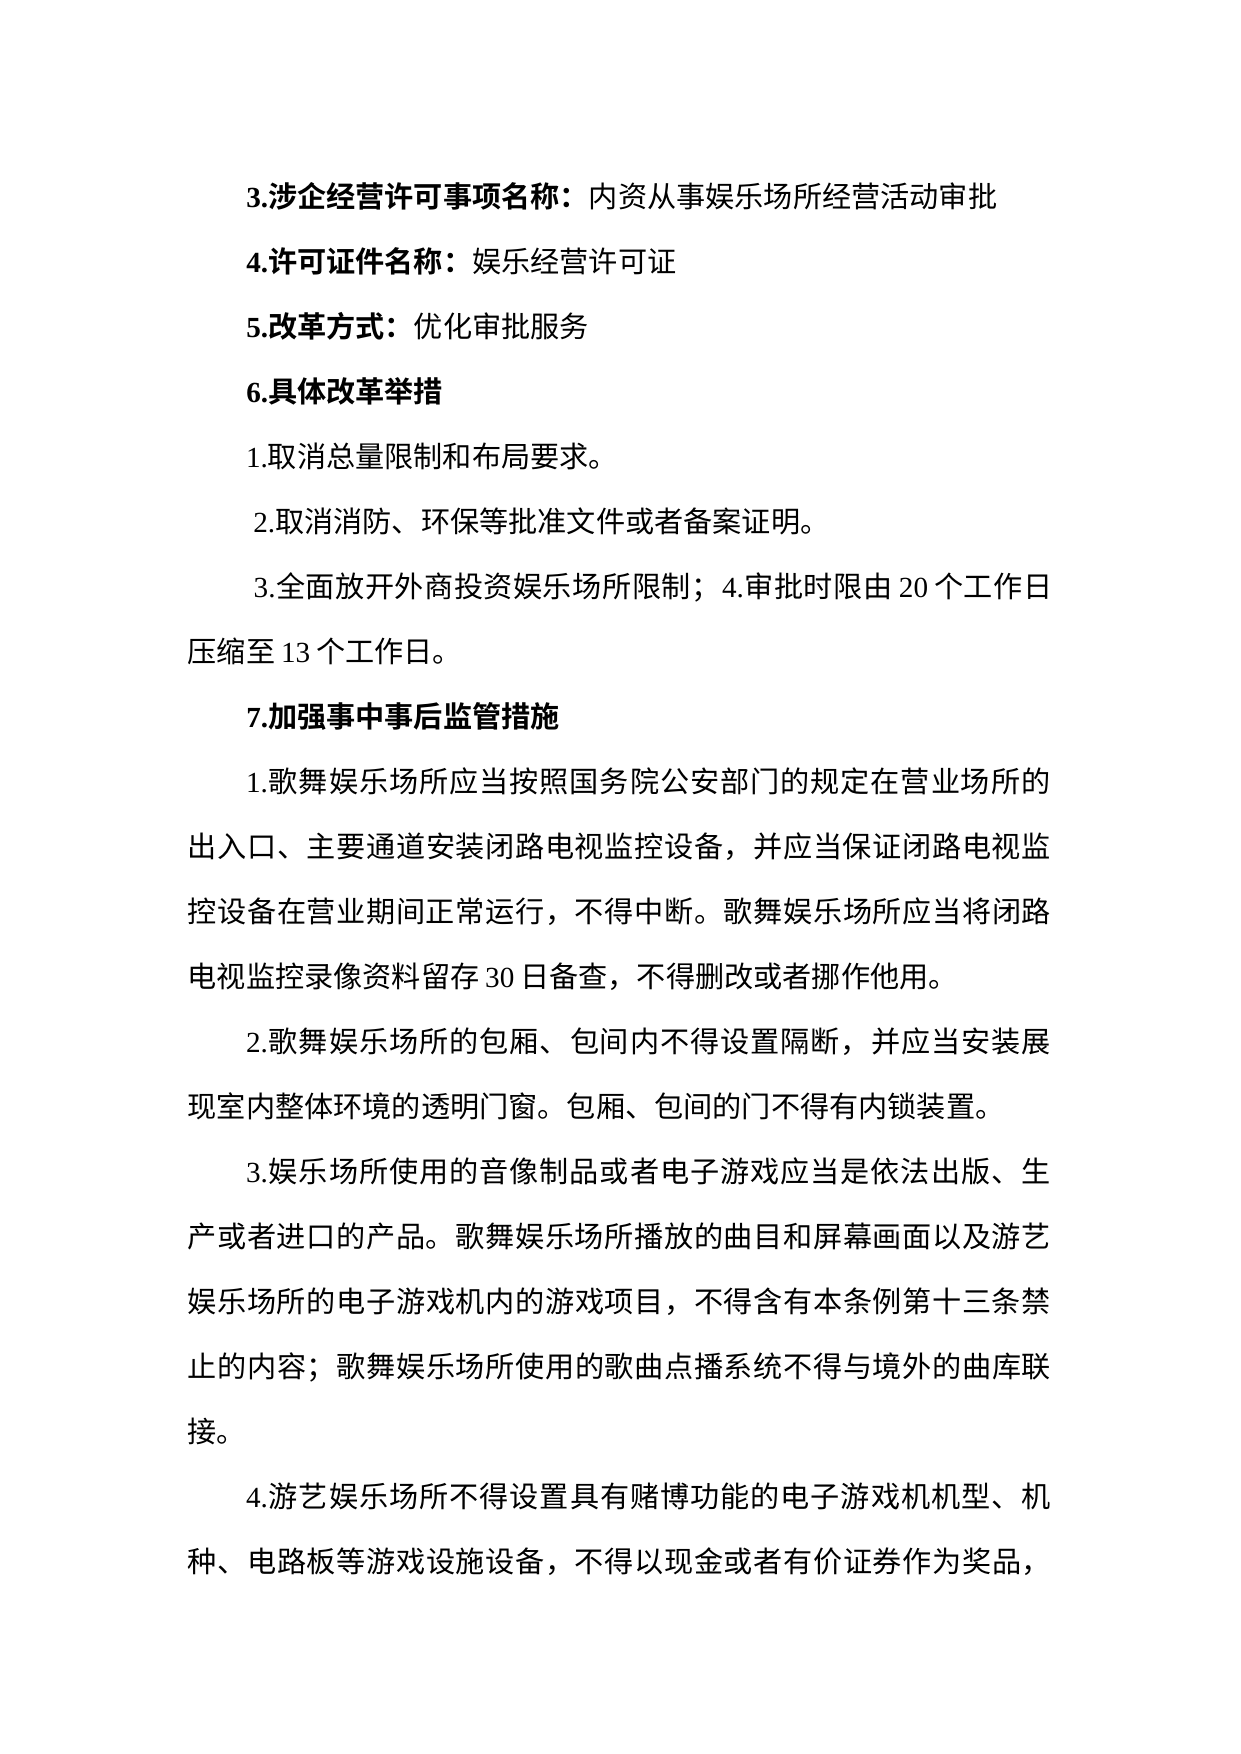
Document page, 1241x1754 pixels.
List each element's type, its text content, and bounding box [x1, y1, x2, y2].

text 2.取消消防、环保等批准文件或者备案证明。 [187, 487, 1053, 552]
text 2.歌舞娱乐场所的包厢、包间内不得设置隔断，并应当安装展现室内整体环境的透明门窗。包厢、包间的门不得有内锁装置。 [187, 1007, 1053, 1137]
text 6.具体改革举措 [187, 357, 1053, 422]
text 1.取消总量限制和布局要求。 [187, 422, 1053, 487]
text 5.改革方式：优化审批服务 [187, 292, 1053, 357]
text 7.加强事中事后监管措施 [187, 682, 1053, 747]
text 3.涉企经营许可事项名称：内资从事娱乐场所经营活动审批 [187, 162, 1053, 227]
text 3.娱乐场所使用的音像制品或者电子游戏应当是依法出版、生产或者进口的产品。歌舞娱乐场所播放的曲目和屏幕画面以及游艺娱乐场所的电子游戏机内的游戏项目，不得含有本条例第十三条禁止的内容；歌舞娱乐场所使用的歌曲点播系统不得与境外的曲库联接。 [187, 1137, 1053, 1462]
text 4.许可证件名称：娱乐经营许可证 [187, 227, 1053, 292]
text 3.全面放开外商投资娱乐场所限制；4.审批时限由20个工作日压缩至13个工作日。 [187, 552, 1053, 682]
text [187, 1462, 1053, 1592]
text 1.歌舞娱乐场所应当按照国务院公安部门的规定在营业场所的出入口、主要通道安装闭路电视监控设备，并应当保证闭路电视监控设备在营业期间正常运行，不得中断。歌舞娱乐场所应当将闭路电视监控录像资料留存30日备查，不得删改或者挪作他用。 [187, 747, 1053, 1007]
